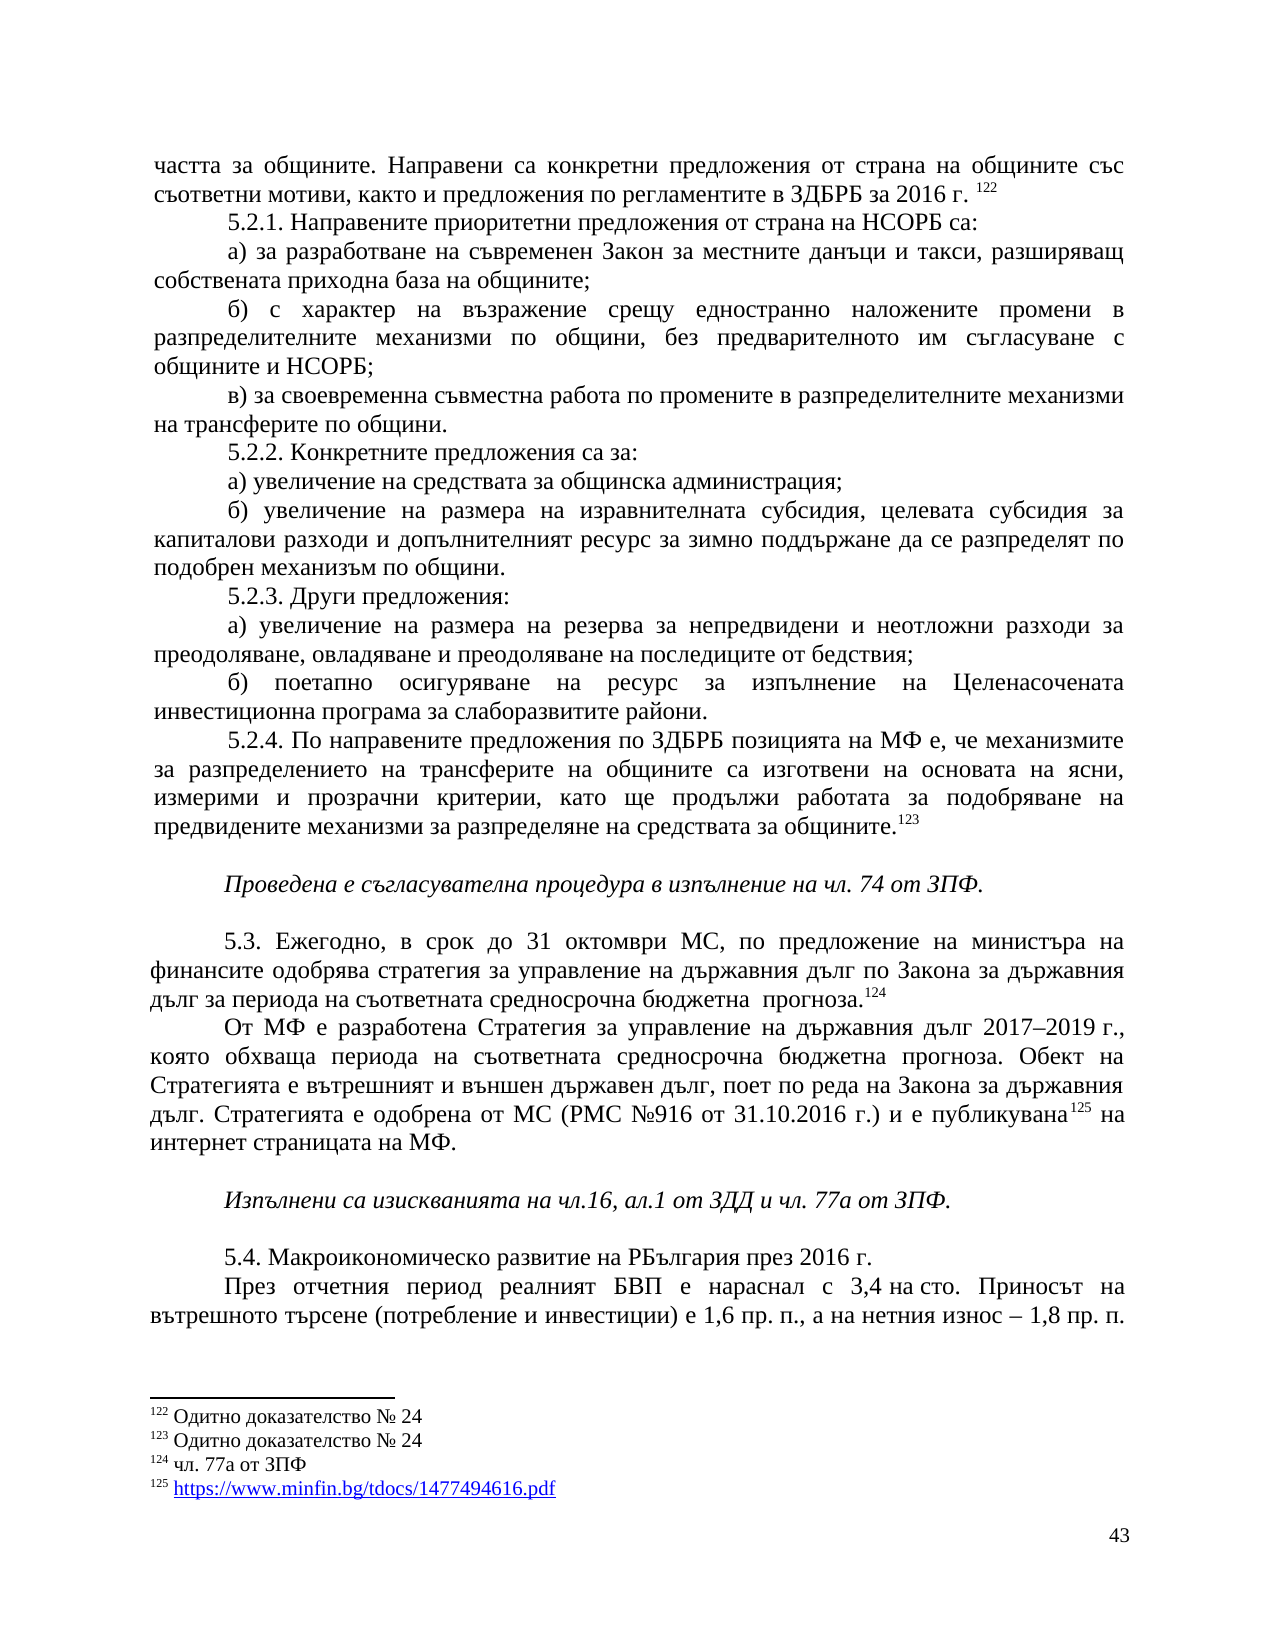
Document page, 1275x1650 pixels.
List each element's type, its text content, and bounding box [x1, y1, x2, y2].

text а) увеличение на размера на резерва за непредвидени и неотложни разходи за преодоляване, овладяване и преодоляване на последиците от бедствия; [153, 610, 1125, 667]
text 5.3. Ежегодно, в срок до 31 октомври МС, по предложение на министъра на финансите одобрява стратегия за управление на държавния дълг по Закона за държавния дълг за периода на съответната средносрочна бюджетна прогноза. [150, 926, 1125, 1012]
text 5.2.2. Конкретните предложения са за: [153, 437, 1125, 466]
text 5.2.3. Други предложения: [153, 581, 1125, 610]
text б) с характер на възражение срещу едностранно наложените промени в разпределителните механизми по общини, без предварителното им съгласуване с общините и НСОРБ; [153, 294, 1125, 380]
text а) увеличение на средствата за общинска администрация; [153, 466, 1125, 495]
text в) за своевременна съвместна работа по промените в разпределителните механизми на трансферите по общини. [153, 380, 1125, 437]
text б) увеличение на размера на изравнителната субсидия, целевата субсидия за капиталови разходи и допълнителният ресурс за зимно поддържане да се разпределят по подобрен механизъм по общини. [153, 495, 1125, 581]
text б) поетапно осигуряване на ресурс за изпълнение на Целенасочената инвестиционна програма за слаборазвитите райони. [153, 667, 1125, 725]
text а) за разработване на съвременен Закон за местните данъци и такси, разширяващ собствената приходна база на общините; [153, 236, 1125, 294]
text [150, 1271, 1125, 1357]
text Изпълнени са изискванията на чл.16, ал.1 от ЗДД и чл. 77а от ЗПФ. [150, 1185, 1125, 1214]
text 5.4. Макроикономическо развитие на РБългария през 2016 г. [150, 1242, 1125, 1271]
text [153, 150, 1125, 207]
text От МФ е разработена Стратегия за управление на държавния дълг 2017–2019 г., която обхваща периода на съответната средносрочна бюджетна прогноза. Обект на Стратегията е вътрешният и външен държавен дълг, поет по реда на Закона за държавния дълг. Стратегията е одобрена от МС (РМС №916 от 31.10.2016 г.) и е публикувана на интернет страницата на МФ. [150, 1012, 1125, 1156]
text 5.2.4. По направените предложения по ЗДБРБ позицията на МФ е, че механизмите за разпределението на трансферите на общините са изготвени на основата на ясни, измерими и прозрачни критерии, като ще продължи работата за подобряване на предвидените механизми за разпределяне на средствата за общините. [153, 725, 1125, 840]
text Проведена е съгласувателна процедура в изпълнение на чл. 74 от ЗПФ. [150, 869, 1125, 897]
text 5.2.1. Направените приоритетни предложения от страна на НСОРБ са: [153, 207, 1125, 236]
